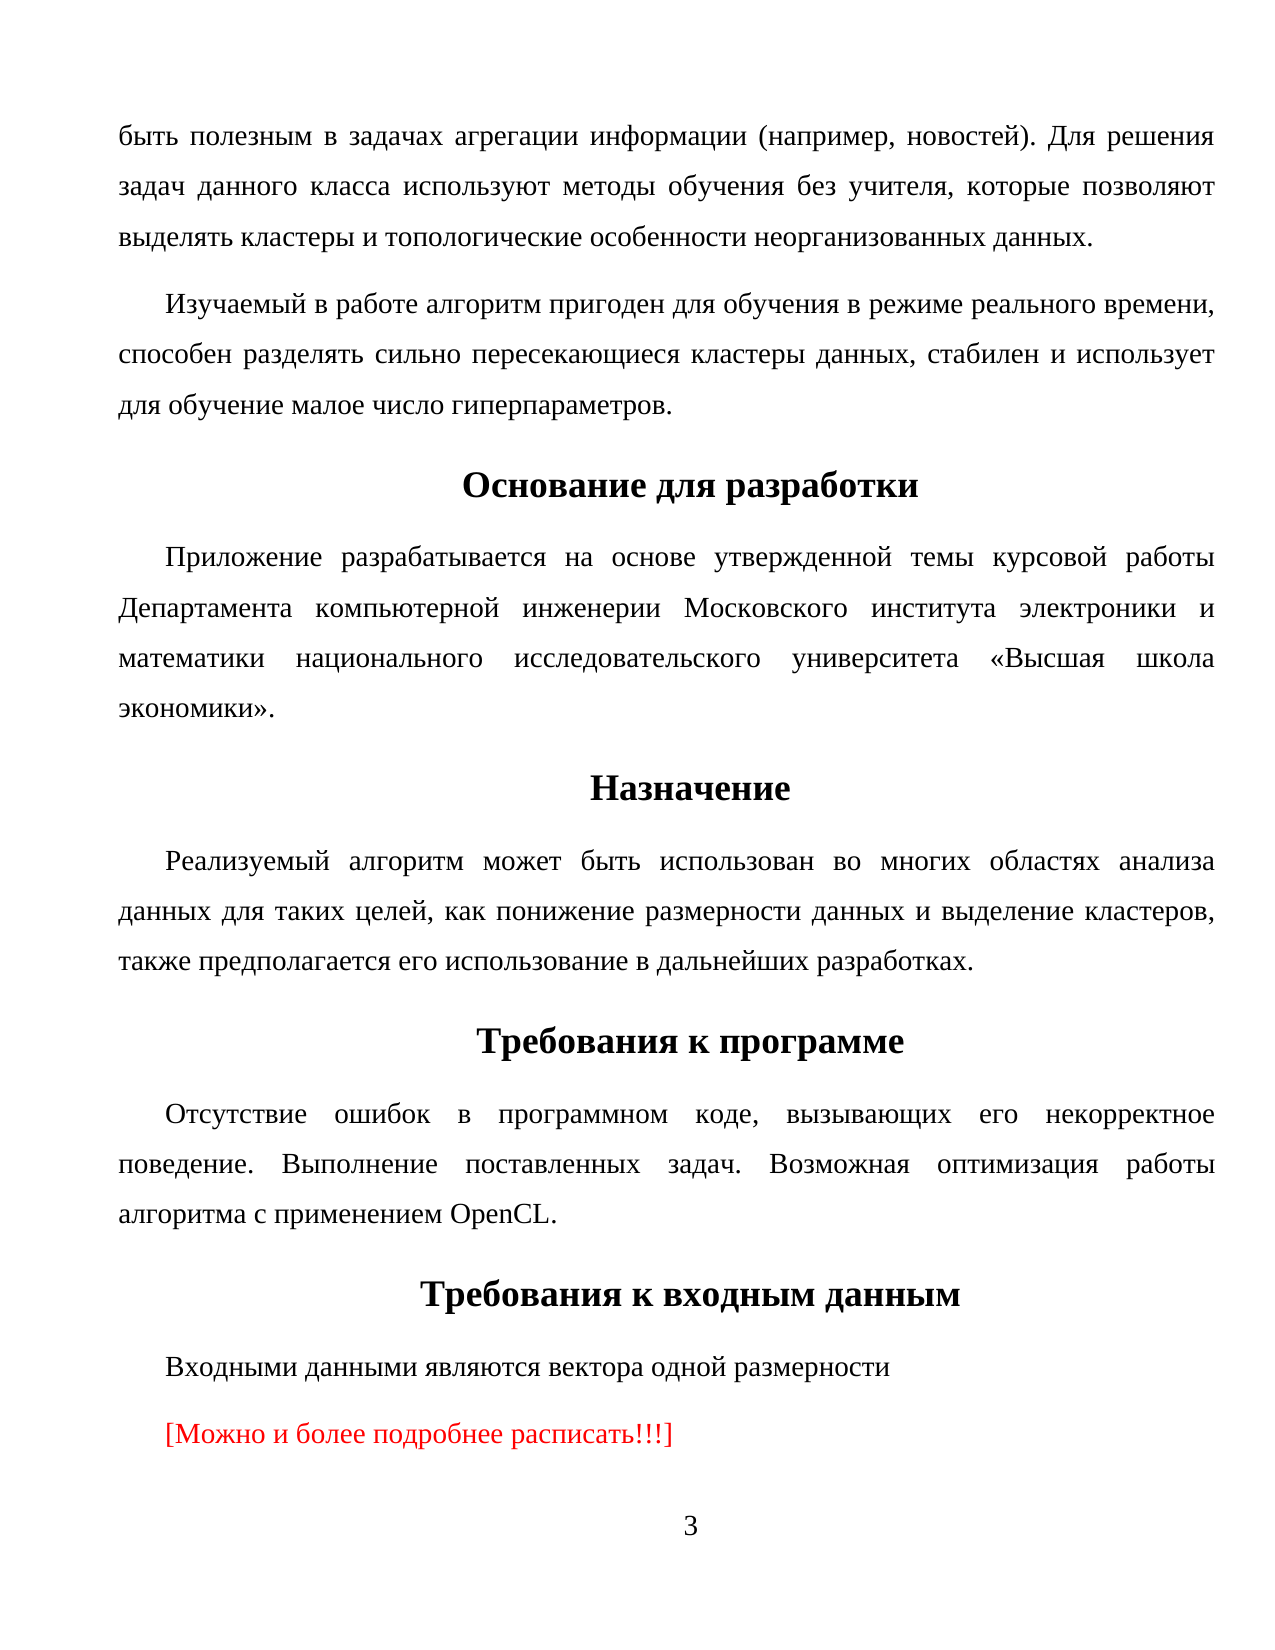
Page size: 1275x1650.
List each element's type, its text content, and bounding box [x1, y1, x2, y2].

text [118, 118, 1216, 252]
subtitle Требования к программе [118, 1019, 1216, 1062]
text Приложение разрабатывается на основе утвержденной темы курсовой работы Департамента компьютерной инженерии Московского института электроники и математики национального исследовательского университета «Высшая школа экономики». [118, 539, 1216, 724]
text Реализуемый алгоритм может быть использован во многих областях анализа данных для таких целей, как понижение размерности данных и выделение кластеров, также предполагается его использование в дальнейших разработках. [118, 843, 1216, 977]
subtitle Основание для разработки [118, 462, 1216, 505]
text [Можно и более подробнее расписать!!!] [118, 1417, 1216, 1450]
subtitle Назначение [118, 766, 1216, 809]
subtitle Требования к входным данным [118, 1272, 1216, 1315]
text Входными данными являются вектора одной размерности [118, 1349, 1216, 1383]
text Изучаемый в работе алгоритм пригоден для обучения в режиме реального времени, способен разделять сильно пересекающиеся кластеры данных, стабилен и использует для обучение малое число гиперпараметров. [118, 286, 1216, 420]
text Отсутствие ошибок в программном коде, вызывающих его некорректное поведение. Выполнение поставленных задач. Возможная оптимизация работы алгоритма с применением OpenCL. [118, 1096, 1216, 1230]
